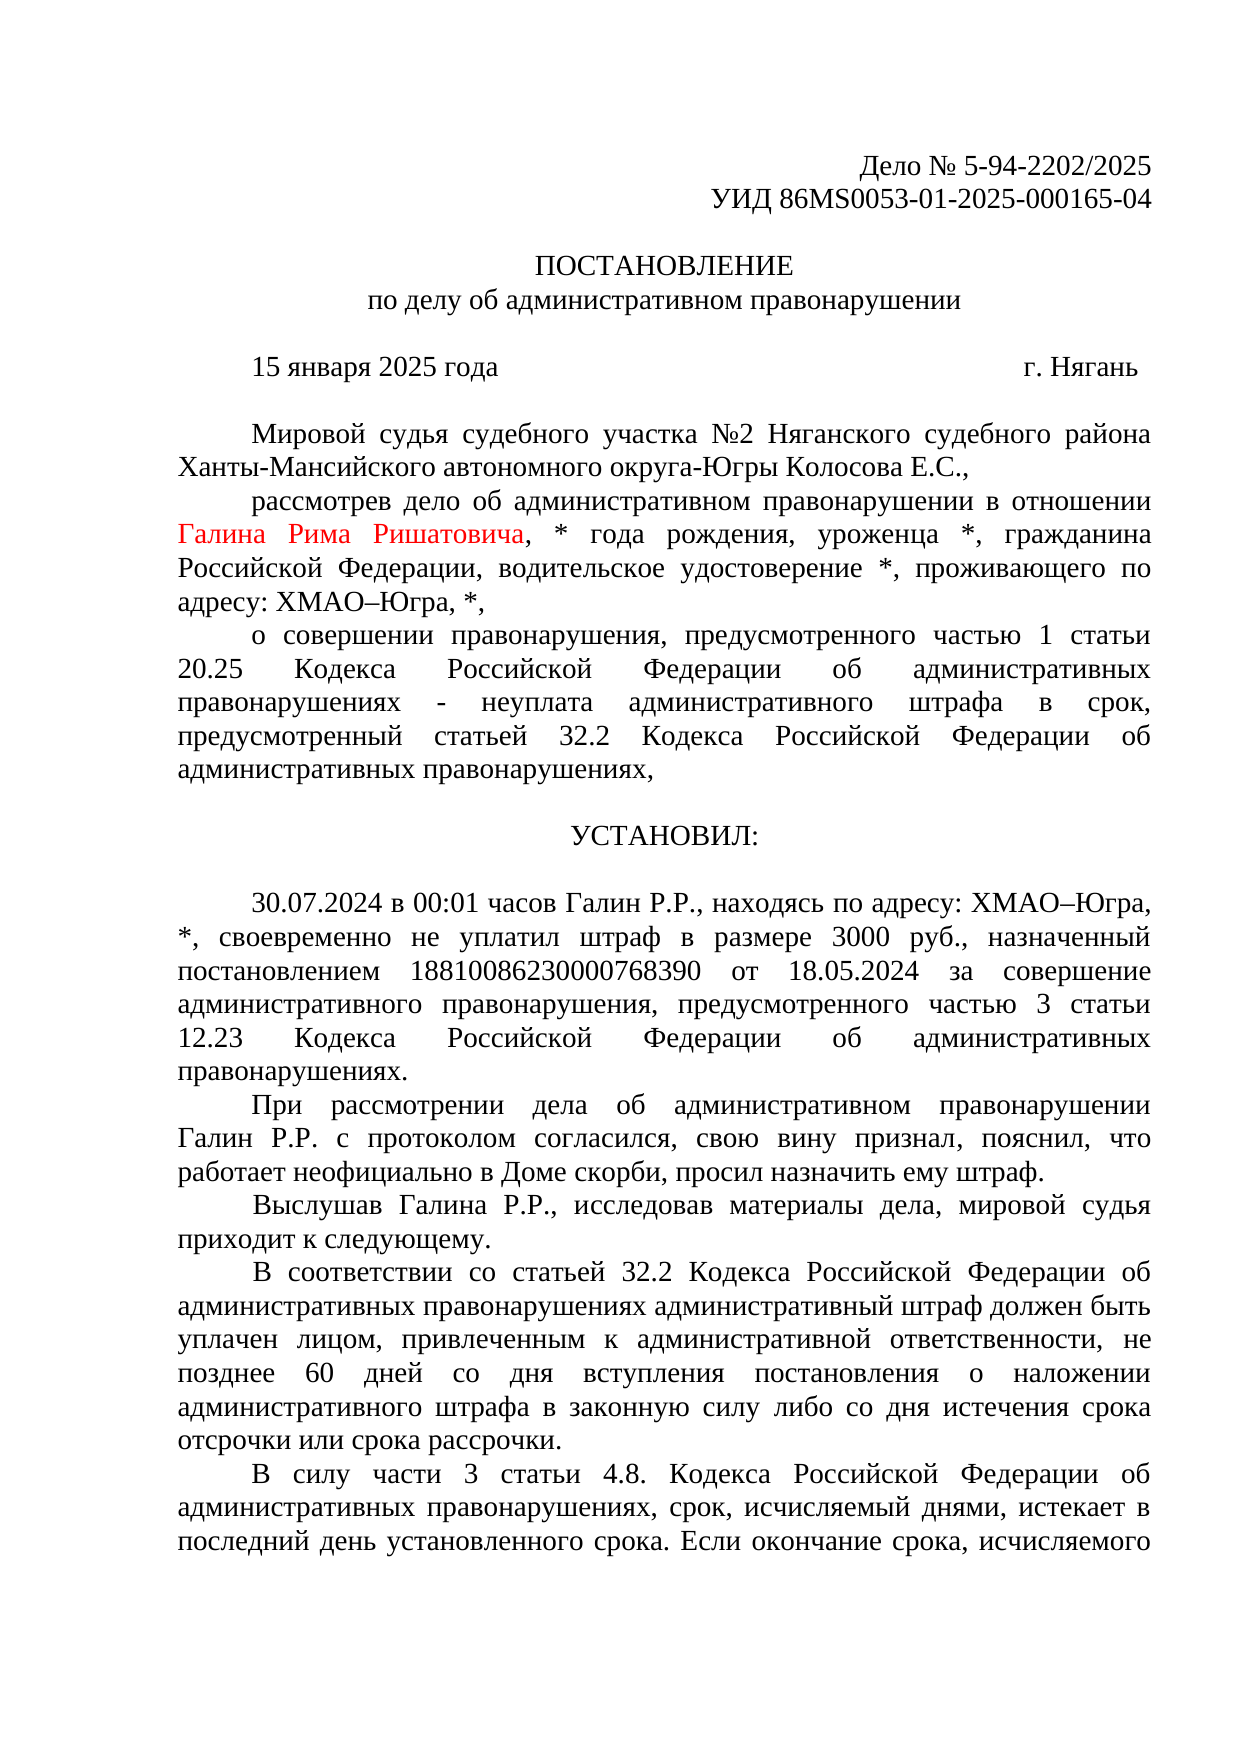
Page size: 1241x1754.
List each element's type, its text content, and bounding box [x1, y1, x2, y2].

text по делу об административном правонарушении [177, 282, 1152, 315]
text Выслушав Галина Р.Р., исследовав материалы дела, мировой судья приходит к следующему. [177, 1187, 1152, 1254]
text рассмотрев дело об административном правонарушении в отношении Галина Рима Ришатовича, * года рождения, уроженца *, гражданина Российской Федерации, водительское удостоверение *, проживающего по адресу: ХМАО–Югра, *, [177, 483, 1152, 617]
text В соответствии со статьей 32.2 Кодекса Российской Федерации об административных правонарушениях административный штраф должен быть уплачен лицом, привлеченным к административной ответственности, не позднее 60 дней со дня вступления постановления о наложении административного штрафа в законную силу либо со дня истечения срока отсрочки или срока рассрочки. [177, 1254, 1152, 1456]
text Дело № 5-94-2202/2025 [177, 148, 1152, 181]
text УСТАНОВИЛ: [177, 818, 1152, 852]
text Мировой судья судебного участка №2 Няганского судебного района Ханты-Мансийского автономного округа-Югры Колосова Е.С., [177, 416, 1152, 483]
text 15 января 2025 года г. Нягань [177, 349, 1152, 382]
text о совершении правонарушения, предусмотренного частью 1 статьи 20.25 Кодекса Российской Федерации об административных правонарушениях - неуплата административного штрафа в срок, предусмотренный статьей 32.2 Кодекса Российской Федерации об административных правонарушениях, [177, 617, 1152, 785]
text При рассмотрении дела об административном правонарушении Галин Р.Р. с протоколом согласился, свою вину признал, пояснил, что работает неофициально в Доме скорби, просил назначить ему штраф. [177, 1087, 1152, 1187]
text ПОСТАНОВЛЕНИЕ [177, 248, 1152, 282]
text 30.07.2024 в 00:01 часов Галин Р.Р., находясь по адресу: ХМАО–Югра, *, своевременно не уплатил штраф в размере 3000 руб., назначенный постановлением 18810086230000768390 от 18.05.2024 за совершение административного правонарушения, предусмотренного частью 3 статьи 12.23 Кодекса Российской Федерации об административных правонарушениях. [177, 886, 1152, 1087]
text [177, 1456, 1152, 1556]
text УИД 86MS0053-01-2025-000165-04 [177, 181, 1152, 215]
